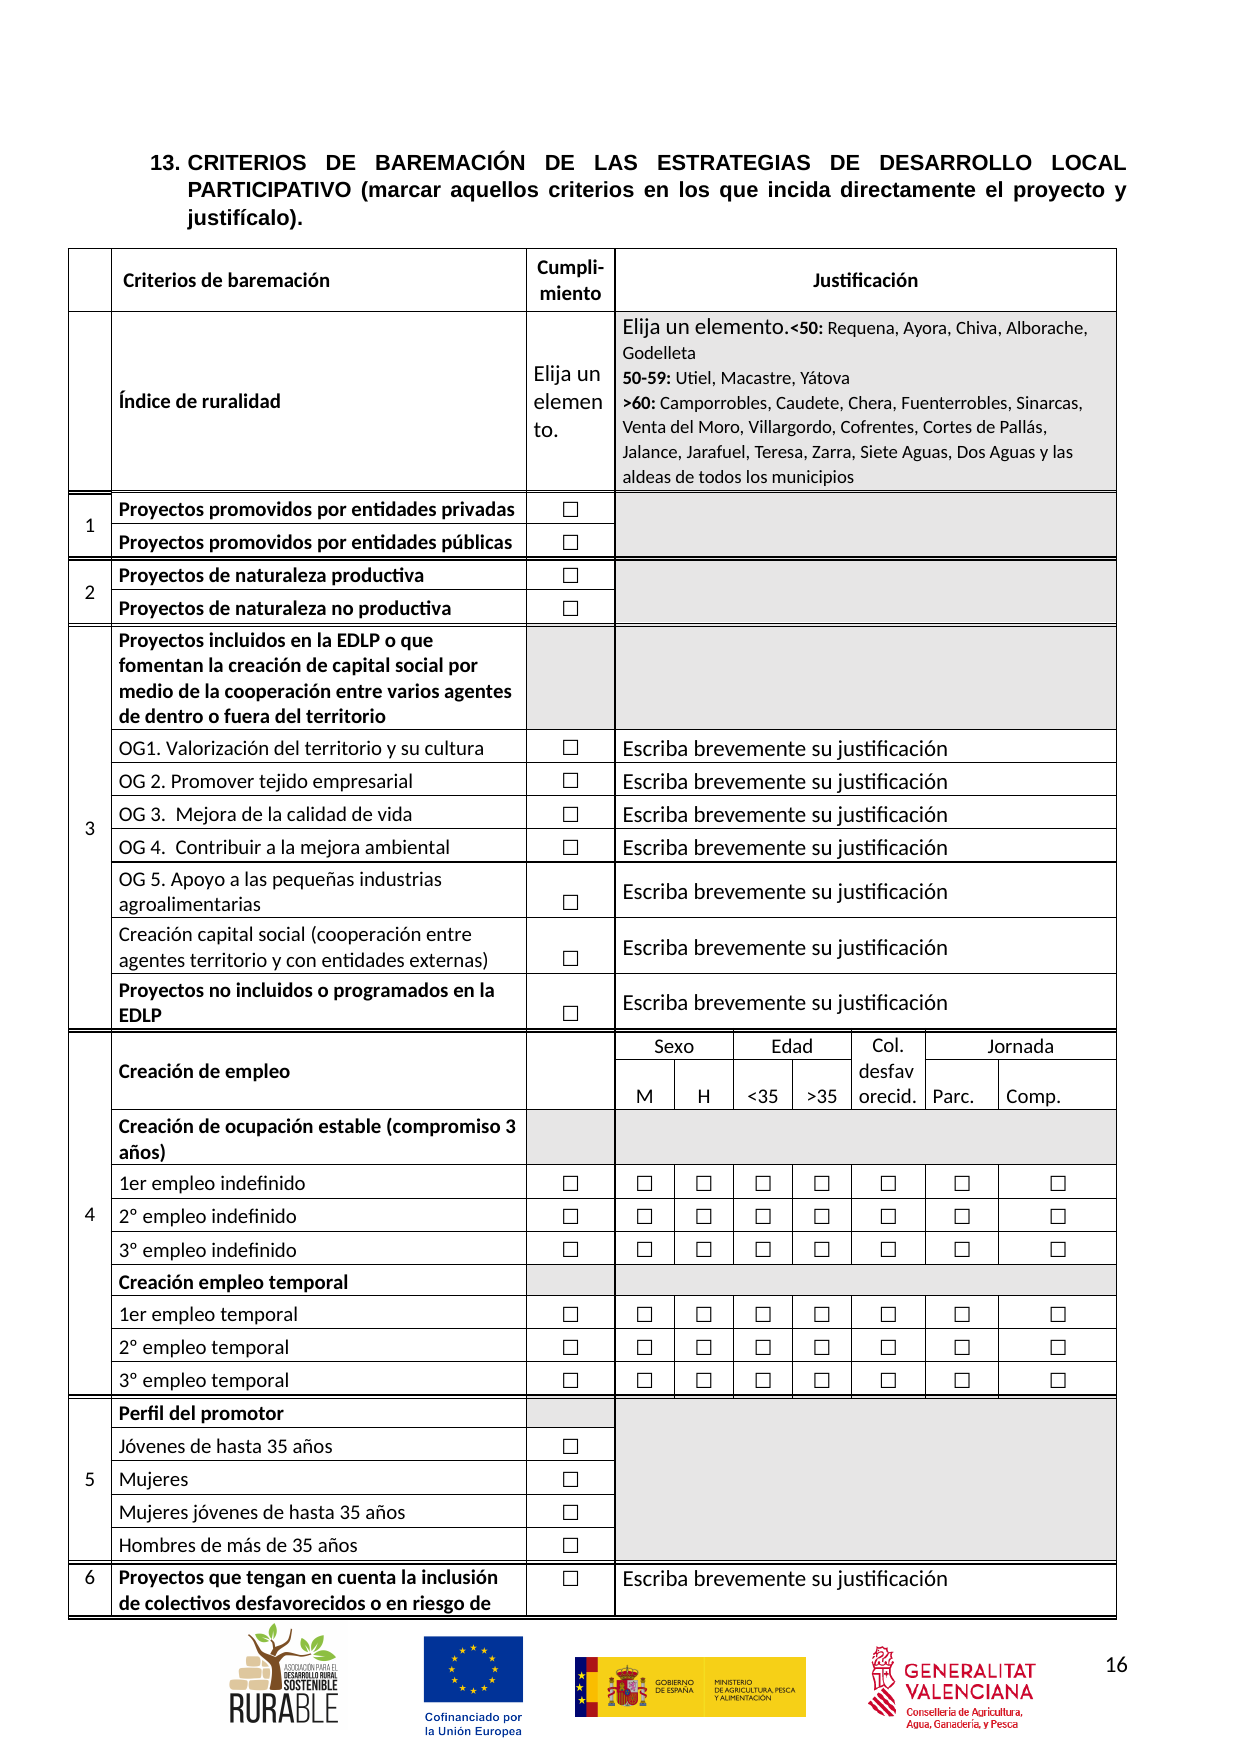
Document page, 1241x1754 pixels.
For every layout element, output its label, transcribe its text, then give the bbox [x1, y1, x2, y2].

table_cell [852, 1232, 925, 1264]
table_cell 1 [69, 495, 111, 556]
table_cell [616, 918, 1116, 972]
table_cell [793, 1199, 851, 1231]
table_cell [527, 1199, 614, 1231]
table_cell Hombres de más de 35 años [112, 1528, 526, 1560]
table_cell [616, 763, 1116, 795]
table_cell Perfil del promotor [112, 1399, 526, 1427]
table_cell [734, 1165, 792, 1197]
table_cell [999, 1362, 1116, 1394]
table_cell [926, 1362, 998, 1394]
table_cell [734, 1296, 792, 1328]
table_cell [527, 1296, 614, 1328]
table_cell Índice de ruralidad [112, 312, 526, 490]
table_cell [527, 590, 614, 622]
table_cell [616, 1296, 674, 1328]
picture [864, 1639, 1040, 1732]
table_cell 3º empleo indefinido [112, 1232, 526, 1264]
table_cell [616, 796, 1116, 828]
table_cell [527, 561, 614, 589]
table_cell Sexo [616, 1033, 733, 1059]
table_cell [852, 1329, 925, 1361]
table_cell M [616, 1060, 674, 1109]
table_cell [616, 627, 1116, 729]
table_cell [734, 1232, 792, 1264]
table_cell [926, 1232, 998, 1264]
table_cell [675, 1362, 733, 1394]
table_cell [616, 1165, 674, 1197]
table_cell [734, 1329, 792, 1361]
table_cell [527, 1110, 614, 1164]
picture [575, 1657, 806, 1717]
table_cell 6 [69, 1565, 111, 1615]
table_cell [616, 1199, 674, 1231]
picture [412, 1624, 535, 1748]
table_cell [527, 1362, 614, 1394]
table_cell Creación de empleo [112, 1033, 526, 1109]
table_cell <35 [734, 1060, 792, 1109]
table_cell OG1. Valorización del territorio y su cultura [112, 730, 526, 762]
table_cell [616, 829, 1116, 861]
table_cell [675, 1199, 733, 1231]
table_cell [675, 1165, 733, 1197]
table_cell Comp. [999, 1060, 1116, 1109]
table_cell OG 3. Mejora de la calidad de vida [112, 796, 526, 828]
table_cell [527, 1265, 614, 1295]
table_cell Parc. [926, 1060, 998, 1109]
table_cell Creación empleo temporal [112, 1265, 526, 1295]
table_cell [527, 1165, 614, 1197]
table_cell [527, 1495, 614, 1527]
table_cell >35 [793, 1060, 851, 1109]
table_cell [793, 1232, 851, 1264]
table_cell 4 [69, 1033, 111, 1394]
table_cell Proyectos promovidos por entidades públicas [112, 524, 526, 556]
table_cell [926, 1296, 998, 1328]
table_cell [616, 1329, 674, 1361]
table_cell [616, 1399, 1116, 1560]
table_cell [734, 1199, 792, 1231]
table_cell 3 [69, 627, 111, 1028]
table_cell [527, 829, 614, 861]
table_cell [793, 1362, 851, 1394]
table_cell [616, 1565, 1116, 1615]
table_cell 3º empleo temporal [112, 1362, 526, 1394]
table_cell Proyectos de naturaleza no productiva [112, 590, 526, 622]
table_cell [112, 1565, 526, 1615]
table_cell [527, 918, 614, 972]
table_cell [793, 1165, 851, 1197]
table_cell [527, 1329, 614, 1361]
table_cell [793, 1329, 851, 1361]
table_cell [527, 1033, 614, 1109]
table_cell [616, 1232, 674, 1264]
table_cell [852, 1199, 925, 1231]
table_cell [616, 493, 1116, 556]
table_cell 2º empleo temporal [112, 1329, 526, 1361]
table_cell [675, 1232, 733, 1264]
table_header [69, 249, 111, 311]
table_header Justificación [616, 249, 1116, 311]
table_header Criterios de baremación [112, 249, 526, 311]
table_cell [527, 1565, 614, 1615]
table_cell Jornada [926, 1033, 1116, 1059]
table_cell Col. desfavorecid. [852, 1033, 925, 1109]
table_cell Proyectos no incluidos o programados en la EDLP [112, 974, 526, 1028]
table_header Cumpli-miento [527, 249, 614, 311]
table_cell Creación de ocupación estable (compromiso 3 años) [112, 1110, 526, 1164]
table_cell [616, 1110, 1116, 1164]
table_cell [616, 1362, 674, 1394]
table_cell [926, 1199, 998, 1231]
table_cell [616, 730, 1116, 762]
table_cell [926, 1329, 998, 1361]
list CRITERIOS DE BAREMACIÓN DE LAS ESTRATEGIAS DE DESARROLLO LOCAL PARTICIPATIVO (marcar aquellos criterios en los que incida directamente el proyecto y justifícalo). [150, 150, 1128, 229]
table_cell [527, 1528, 614, 1560]
table_cell 2º empleo indefinido [112, 1199, 526, 1231]
table_cell Proyectos de naturaleza productiva [112, 561, 526, 589]
table_cell [999, 1329, 1116, 1361]
table_cell [527, 493, 614, 523]
table_cell [527, 974, 614, 1028]
table_cell [616, 863, 1116, 917]
table_cell OG 2. Promover tejido empresarial [112, 763, 526, 795]
table_cell [999, 1296, 1116, 1328]
table_cell H [675, 1060, 733, 1109]
table_cell [616, 1265, 1116, 1295]
table_cell [999, 1199, 1116, 1231]
table_cell [69, 312, 111, 490]
table_cell [852, 1362, 925, 1394]
table_cell [527, 863, 614, 917]
table_cell [527, 1461, 614, 1493]
table_cell [527, 796, 614, 828]
table_cell [527, 763, 614, 795]
table_cell Mujeres [112, 1461, 526, 1493]
table_cell <50: Requena, Ayora, Chiva, Alborache, Godelleta 50-59: Utiel, Macastre, Yátova >60: Camporrobles, Caudete, Chera, Fuenterrobles, Sinarcas, Venta del Moro, Villargordo, Cofrentes, Cortes de Pallás, Jalance, Jarafuel, Teresa, Zarra, Siete Aguas, Dos Aguas y las aldeas de todos los municipios [616, 312, 1116, 490]
table_cell 5 [69, 1399, 111, 1560]
table_cell [675, 1296, 733, 1328]
table_cell [527, 730, 614, 762]
table_cell [999, 1165, 1116, 1197]
table_cell [999, 1232, 1116, 1264]
table_cell [527, 1428, 614, 1460]
table_cell [616, 561, 1116, 622]
table_cell [527, 627, 614, 729]
table_cell OG 4. Contribuir a la mejora ambiental [112, 829, 526, 861]
table_cell [675, 1329, 733, 1361]
table_cell [527, 1232, 614, 1264]
table_cell 1er empleo temporal [112, 1296, 526, 1328]
table_cell Mujeres jóvenes de hasta 35 años [112, 1495, 526, 1527]
table_cell OG 5. Apoyo a las pequeñas industrias agroalimentarias [112, 863, 526, 917]
table_cell Jóvenes de hasta 35 años [112, 1428, 526, 1460]
table_cell [926, 1165, 998, 1197]
table_cell [734, 1362, 792, 1394]
table_cell Proyectos promovidos por entidades privadas [112, 493, 526, 523]
table_cell 2 [69, 561, 111, 622]
table_cell [852, 1296, 925, 1328]
picture [220, 1620, 348, 1730]
table_cell [616, 974, 1116, 1028]
table_cell Edad [734, 1033, 851, 1059]
table_cell [852, 1165, 925, 1197]
table_cell [793, 1296, 851, 1328]
table_cell [527, 1399, 614, 1427]
table_cell 1er empleo indefinido [112, 1165, 526, 1197]
table_cell [527, 524, 614, 556]
table_cell Proyectos incluidos en la EDLP o que fomentan la creación de capital social por medio de la cooperación entre varios agentes de dentro o fuera del territorio [112, 627, 526, 729]
table_cell Creación capital social (cooperación entre agentes territorio y con entidades externas) [112, 918, 526, 972]
